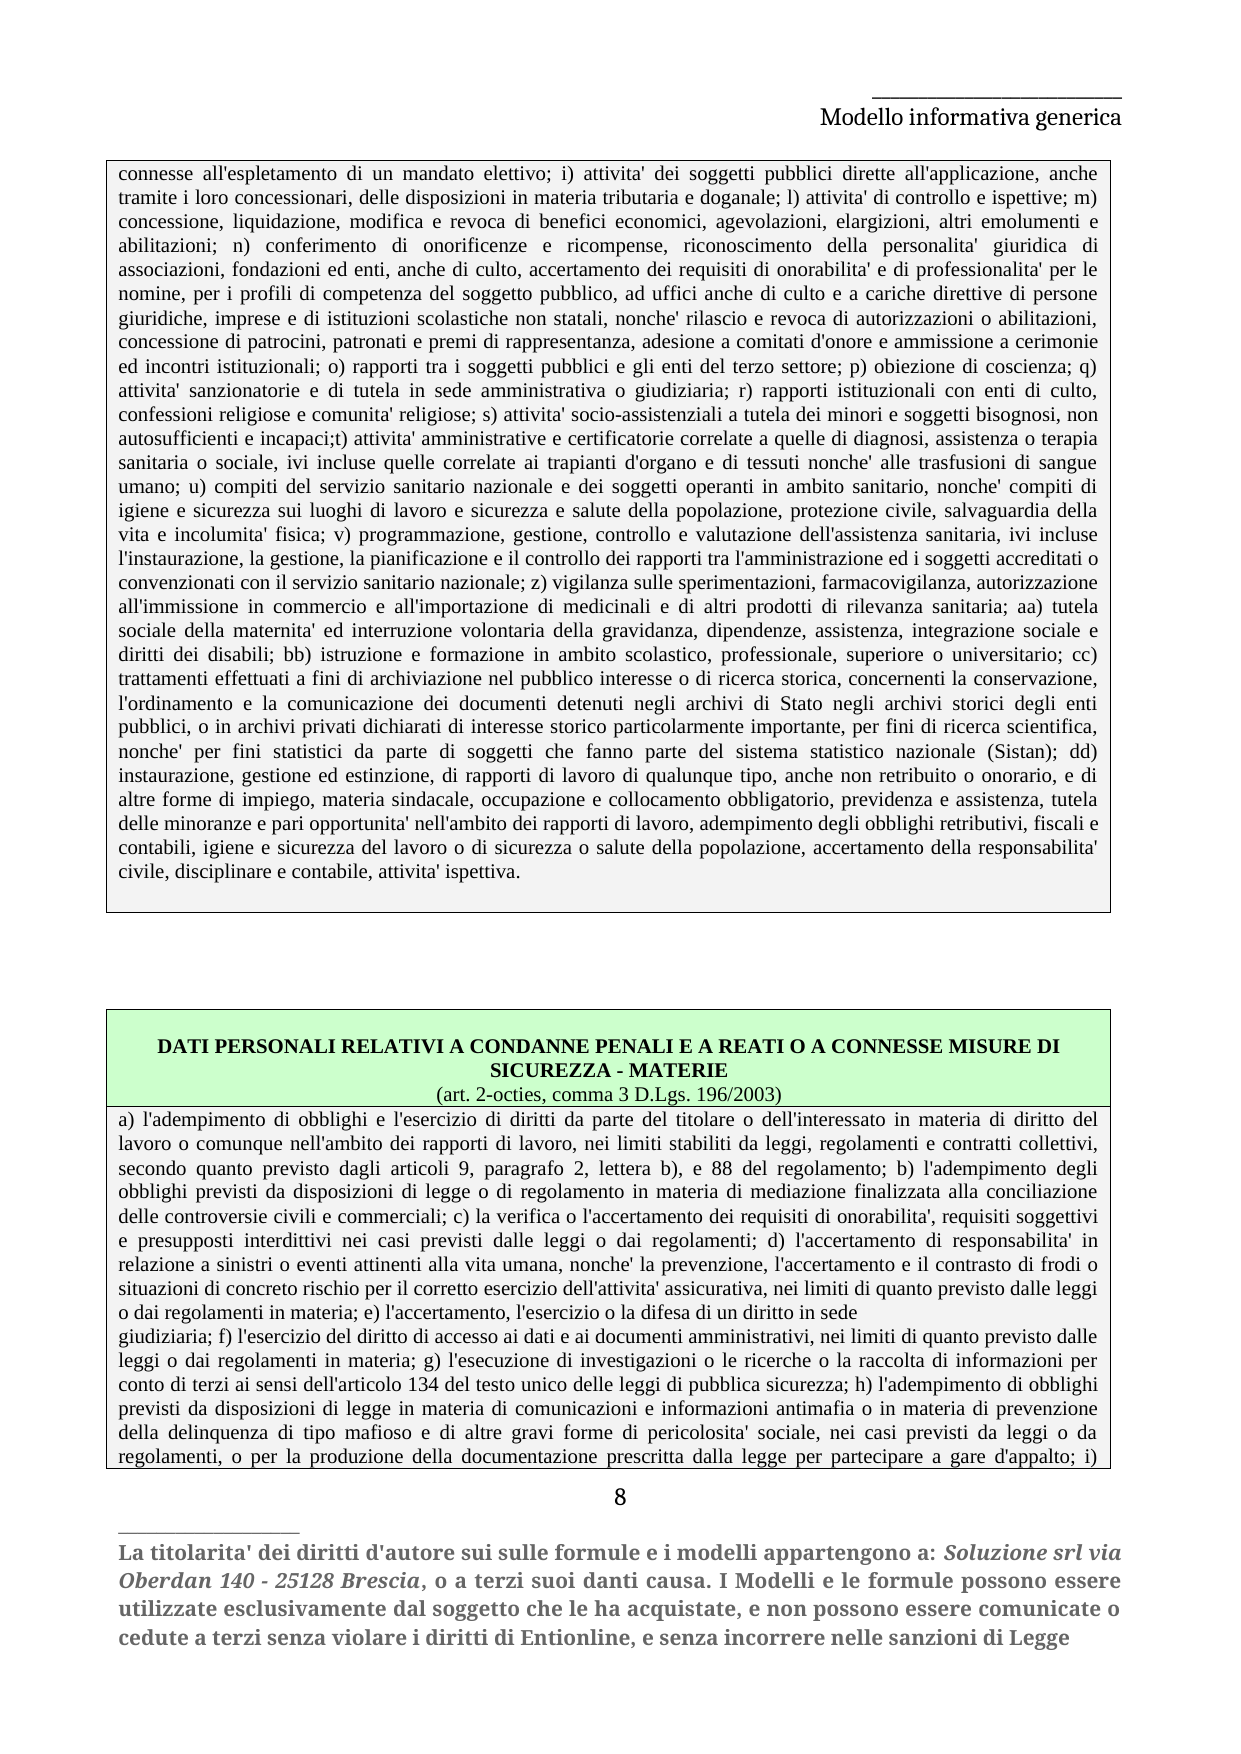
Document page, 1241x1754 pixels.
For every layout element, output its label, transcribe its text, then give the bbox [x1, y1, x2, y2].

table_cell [107, 1107, 1110, 1468]
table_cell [107, 161, 1110, 912]
table_header DATI PERSONALI RELATIVI A CONDANNE PENALI E A REATI O A CONNESSE MISURE DI SICUREZZA - MATERIE (art. 2-octies, comma 3 D.Lgs. 196/2003) [107, 1010, 1110, 1106]
